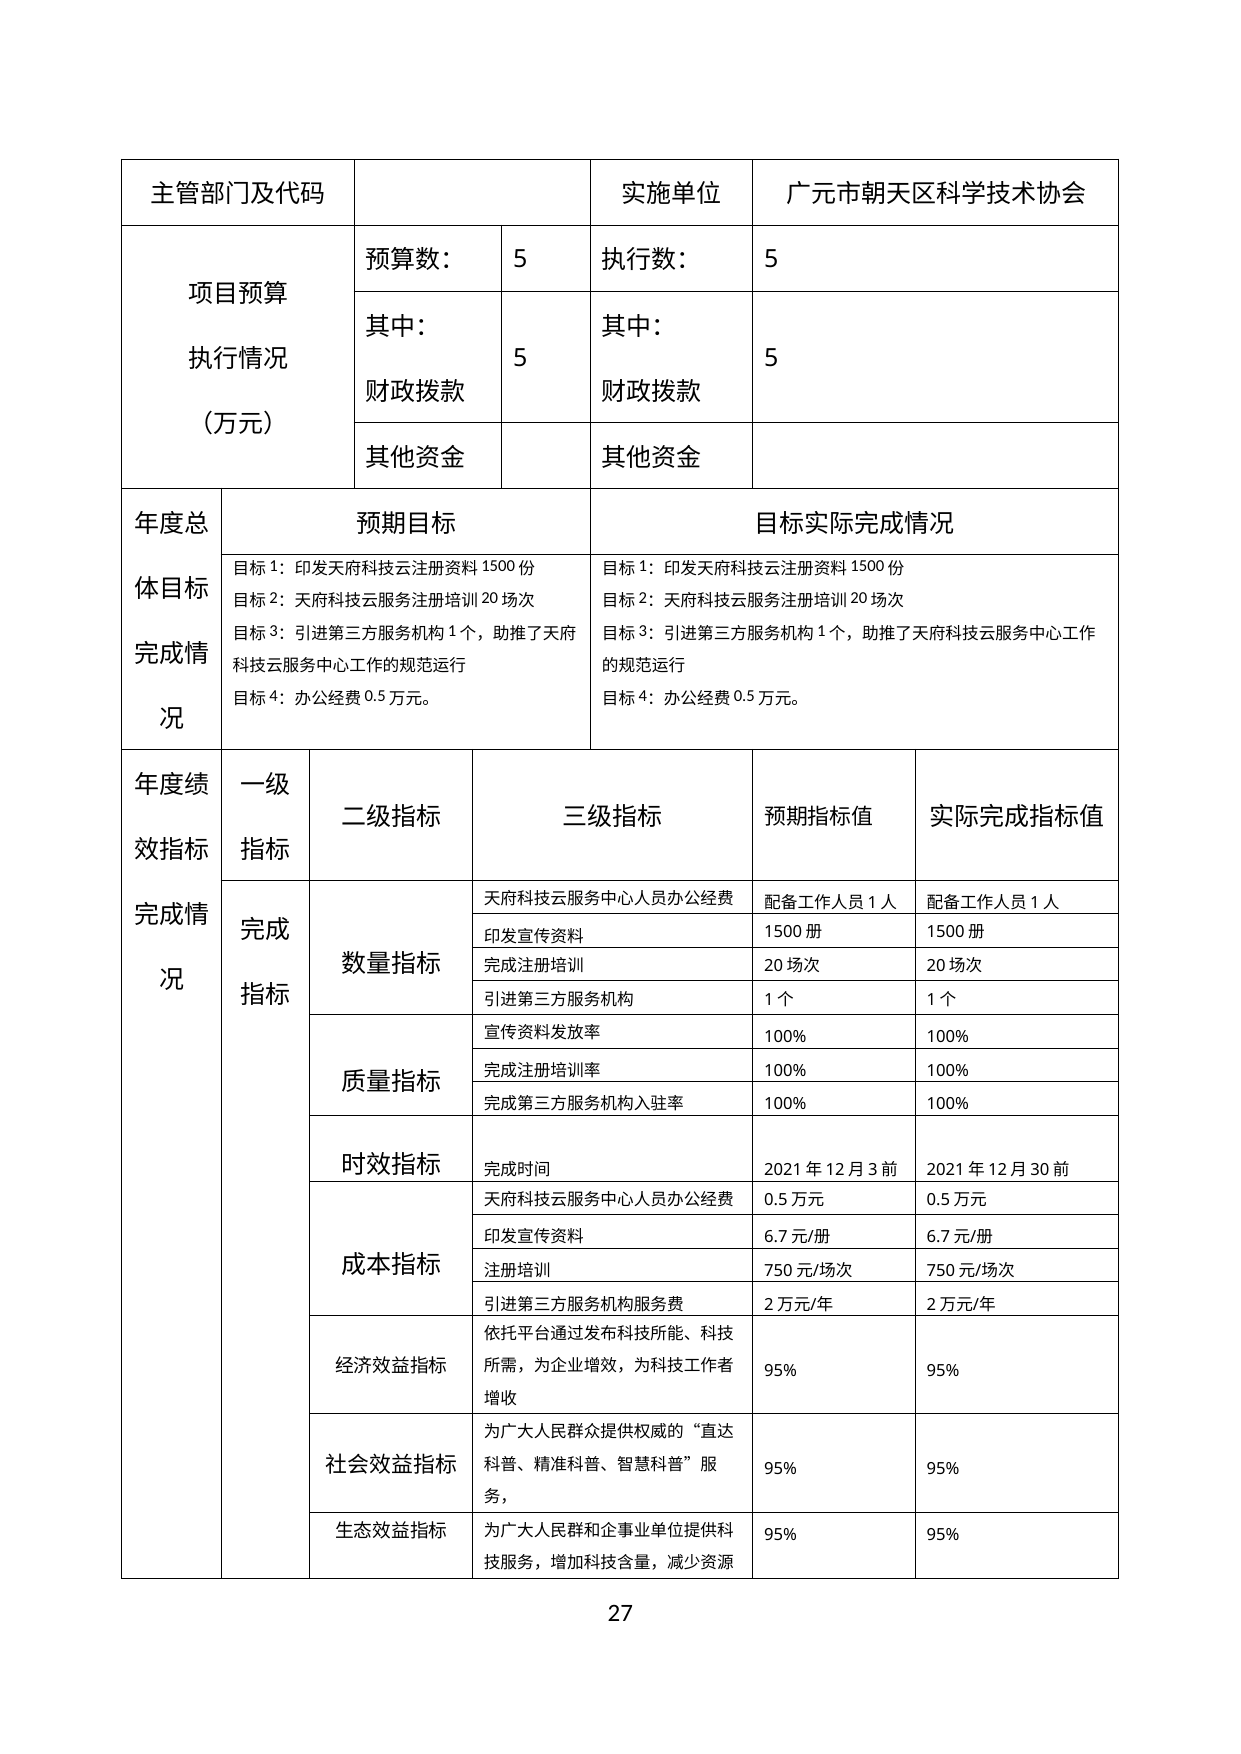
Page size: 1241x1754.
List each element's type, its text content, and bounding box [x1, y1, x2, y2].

table_cell 经济效益指标 [310, 1316, 472, 1413]
table_cell 数量指标 [310, 881, 472, 1014]
table_cell 95% [916, 1414, 1118, 1512]
table_cell 95% [753, 1513, 915, 1578]
table_cell 目标1：印发天府科技云注册资料1500份 目标2：天府科技云服务注册培训20场次 目标3：引进第三方服务机构1个，助推了天府科技云服务中心工作的规范运行 目标4：办公经费0.5万元。 [222, 555, 590, 749]
table_cell 100% [916, 1015, 1118, 1047]
table_cell 完成第三方服务机构入驻率 [473, 1082, 752, 1114]
table_cell 0.5万元 [753, 1182, 915, 1214]
table_cell 100% [753, 1082, 915, 1114]
table_cell 5 [502, 226, 590, 291]
table_cell 100% [916, 1049, 1118, 1081]
table_cell 0.5万元 [916, 1182, 1118, 1214]
table_cell 质量指标 [310, 1015, 472, 1114]
table_cell 配备工作人员1人 [916, 881, 1118, 913]
table_cell 其中： 财政拨款 [355, 292, 501, 422]
table_cell 750元/场次 [753, 1249, 915, 1281]
table_cell 2021年12月3前 [753, 1116, 915, 1181]
table_cell 完成注册培训 [473, 948, 752, 980]
table_cell 引进第三方服务机构服务费 [473, 1282, 752, 1315]
table_header 实施单位 [591, 160, 752, 224]
table_cell 6.7元/册 [916, 1215, 1118, 1248]
table_cell 1500册 [916, 914, 1118, 947]
table_cell 目标1：印发天府科技云注册资料1500份 目标2：天府科技云服务注册培训20场次 目标3：引进第三方服务机构1个，助推了天府科技云服务中心工作的规范运行 目标4：办公经费0.5万元。 [591, 555, 1118, 749]
table_cell 其他资金 [591, 423, 752, 488]
table_cell 宣传资料发放率 [473, 1015, 752, 1047]
table_cell 完成指标 [222, 881, 309, 1578]
table_cell 750元/场次 [916, 1249, 1118, 1281]
table_cell 天府科技云服务中心人员办公经费 [473, 1182, 752, 1214]
table_cell 社会效益指标 [310, 1414, 472, 1512]
table_cell 5 [753, 292, 1118, 422]
table_cell 项目预算 执行情况 （万元） [122, 226, 354, 488]
table_cell 引进第三方服务机构 [473, 981, 752, 1014]
table_cell 20场次 [916, 948, 1118, 980]
table_cell [753, 423, 1118, 488]
table_cell 完成注册培训率 [473, 1049, 752, 1081]
table_header [355, 160, 590, 224]
table_cell 二级指标 [310, 750, 472, 880]
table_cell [473, 1513, 752, 1578]
table_cell 生态效益指标 [310, 1513, 472, 1578]
table_cell 年度绩效指标完成情况 [122, 750, 221, 1578]
table_cell 1500册 [753, 914, 915, 947]
table_cell 5 [502, 292, 590, 422]
table_cell 100% [753, 1049, 915, 1081]
table_cell 三级指标 [473, 750, 752, 880]
table_cell 依托平台通过发布科技所能、科技所需，为企业增效，为科技工作者增收 [473, 1316, 752, 1413]
table_cell 印发宣传资料 [473, 914, 752, 947]
table_cell 预期目标 [222, 489, 590, 554]
table_cell 执行数： [591, 226, 752, 291]
table_cell 95% [753, 1414, 915, 1512]
table_cell [502, 423, 590, 488]
table_cell 2021年12月30前 [916, 1116, 1118, 1181]
table_cell 95% [753, 1316, 915, 1413]
table_cell 其他资金 [355, 423, 501, 488]
table_cell 印发宣传资料 [473, 1215, 752, 1248]
table_cell 其中： 财政拨款 [591, 292, 752, 422]
table_cell 为广大人民群众提供权威的“直达科普、精准科普、智慧科普”服务， [473, 1414, 752, 1512]
table_cell 预期指标值 [753, 750, 915, 880]
table_cell 1个 [753, 981, 915, 1014]
table_cell 2万元/年 [753, 1282, 915, 1315]
table_cell 注册培训 [473, 1249, 752, 1281]
table_cell 2万元/年 [916, 1282, 1118, 1315]
table_cell 20场次 [753, 948, 915, 980]
table_header 主管部门及代码 [122, 160, 354, 224]
table_cell 目标实际完成情况 [591, 489, 1118, 554]
table_cell 配备工作人员1人 [753, 881, 915, 913]
table_cell 预算数： [355, 226, 501, 291]
table_cell 完成时间 [473, 1116, 752, 1181]
table_cell 95% [916, 1316, 1118, 1413]
table_cell 1个 [916, 981, 1118, 1014]
table_cell 一级指标 [222, 750, 309, 880]
table_header 广元市朝天区科学技术协会 [753, 160, 1118, 224]
table_cell 95% [916, 1513, 1118, 1578]
table_cell 成本指标 [310, 1182, 472, 1315]
table_cell 100% [916, 1082, 1118, 1114]
table_cell 5 [753, 226, 1118, 291]
table_cell 6.7元/册 [753, 1215, 915, 1248]
table_cell 时效指标 [310, 1116, 472, 1181]
table_cell 100% [753, 1015, 915, 1047]
table_cell 年度总体目标 完成情况 [122, 489, 221, 749]
table_cell 实际完成指标值 [916, 750, 1118, 880]
table_cell 天府科技云服务中心人员办公经费 [473, 881, 752, 913]
